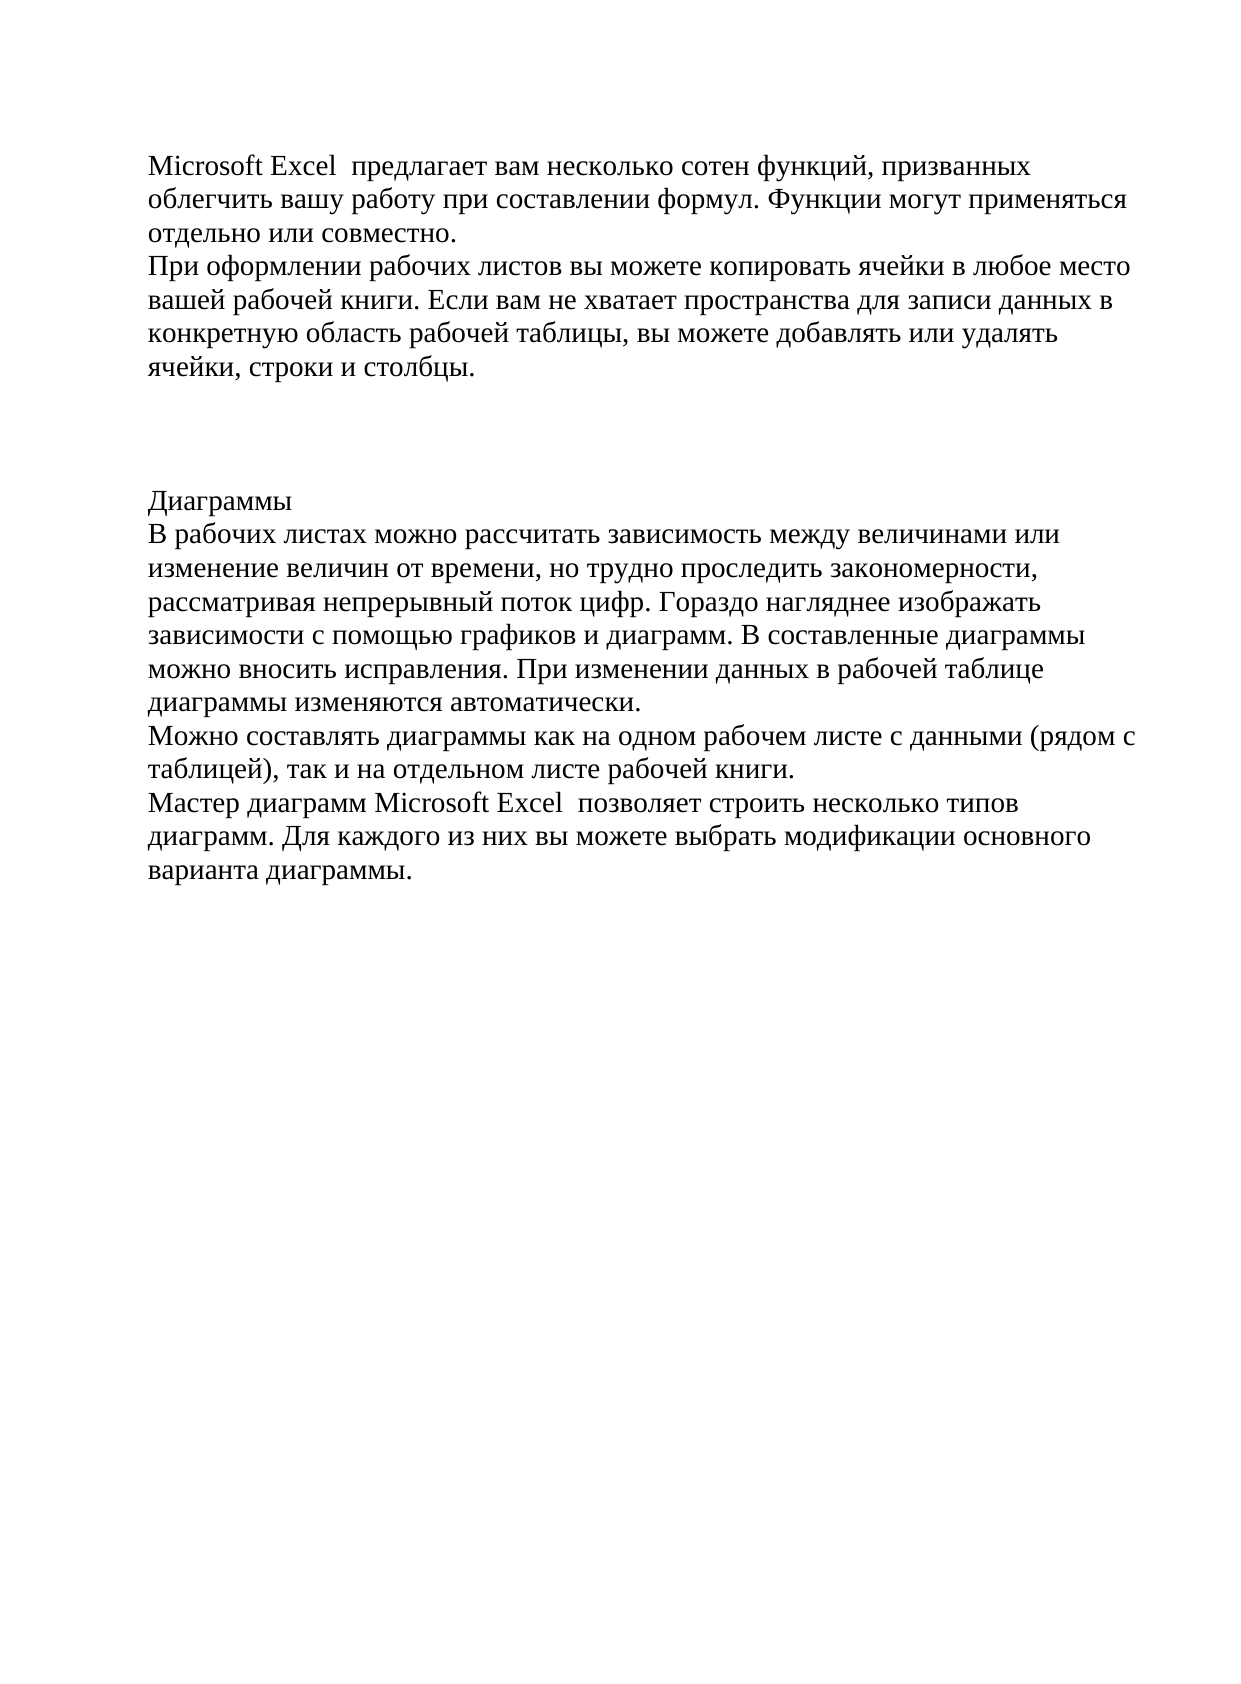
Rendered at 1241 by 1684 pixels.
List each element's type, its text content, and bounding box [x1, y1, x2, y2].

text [148, 148, 1152, 248]
text При оформлении рабочих листов вы можете копировать ячейки в любое место вашей рабочей книги. Если вам не хватает пространства для записи данных в конкретную область рабочей таблицы, вы можете добавлять или удалять ячейки, строки и столбцы. [148, 248, 1152, 382]
text Можно составлять диаграммы как на одном рабочем листе с данными (рядом с таблицей), так и на отдельном листе рабочей книги. Мастер диаграмм Microsoft Excel позволяет строить несколько типов диаграмм. Для каждого из них вы можете выбрать модификации основного варианта диаграммы. [148, 718, 1152, 886]
text Диаграммы В рабочих листах можно рассчитать зависимость между величинами или изменение величин от времени, но трудно проследить закономерности, рассматривая непрерывный поток цифр. Гораздо нагляднее изображать зависимости с помощью графиков и диаграмм. В составленные диаграммы можно вносить исправления. При изменении данных в рабочей таблице диаграммы изменяются автоматически. [148, 483, 1152, 718]
